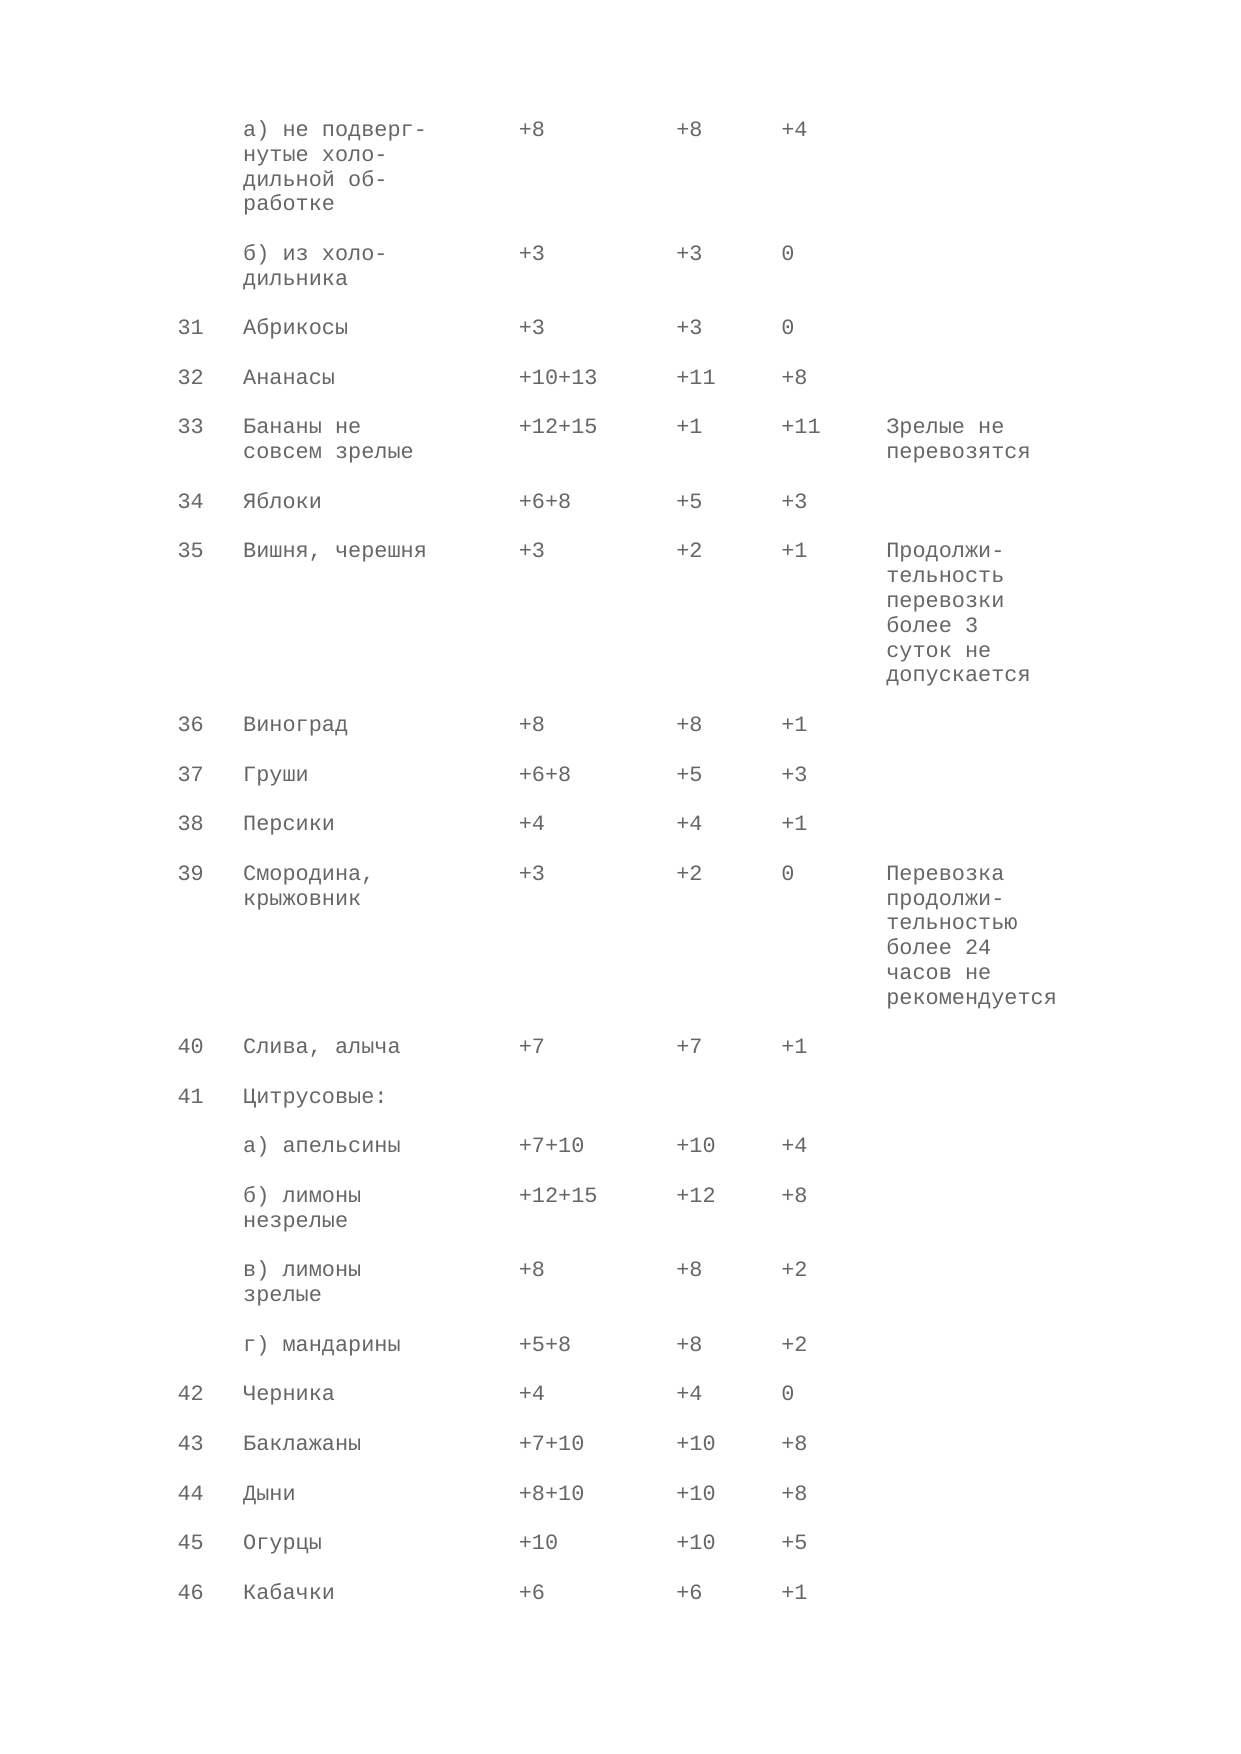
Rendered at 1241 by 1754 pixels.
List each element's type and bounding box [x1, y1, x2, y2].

text [177, 118, 1152, 1630]
